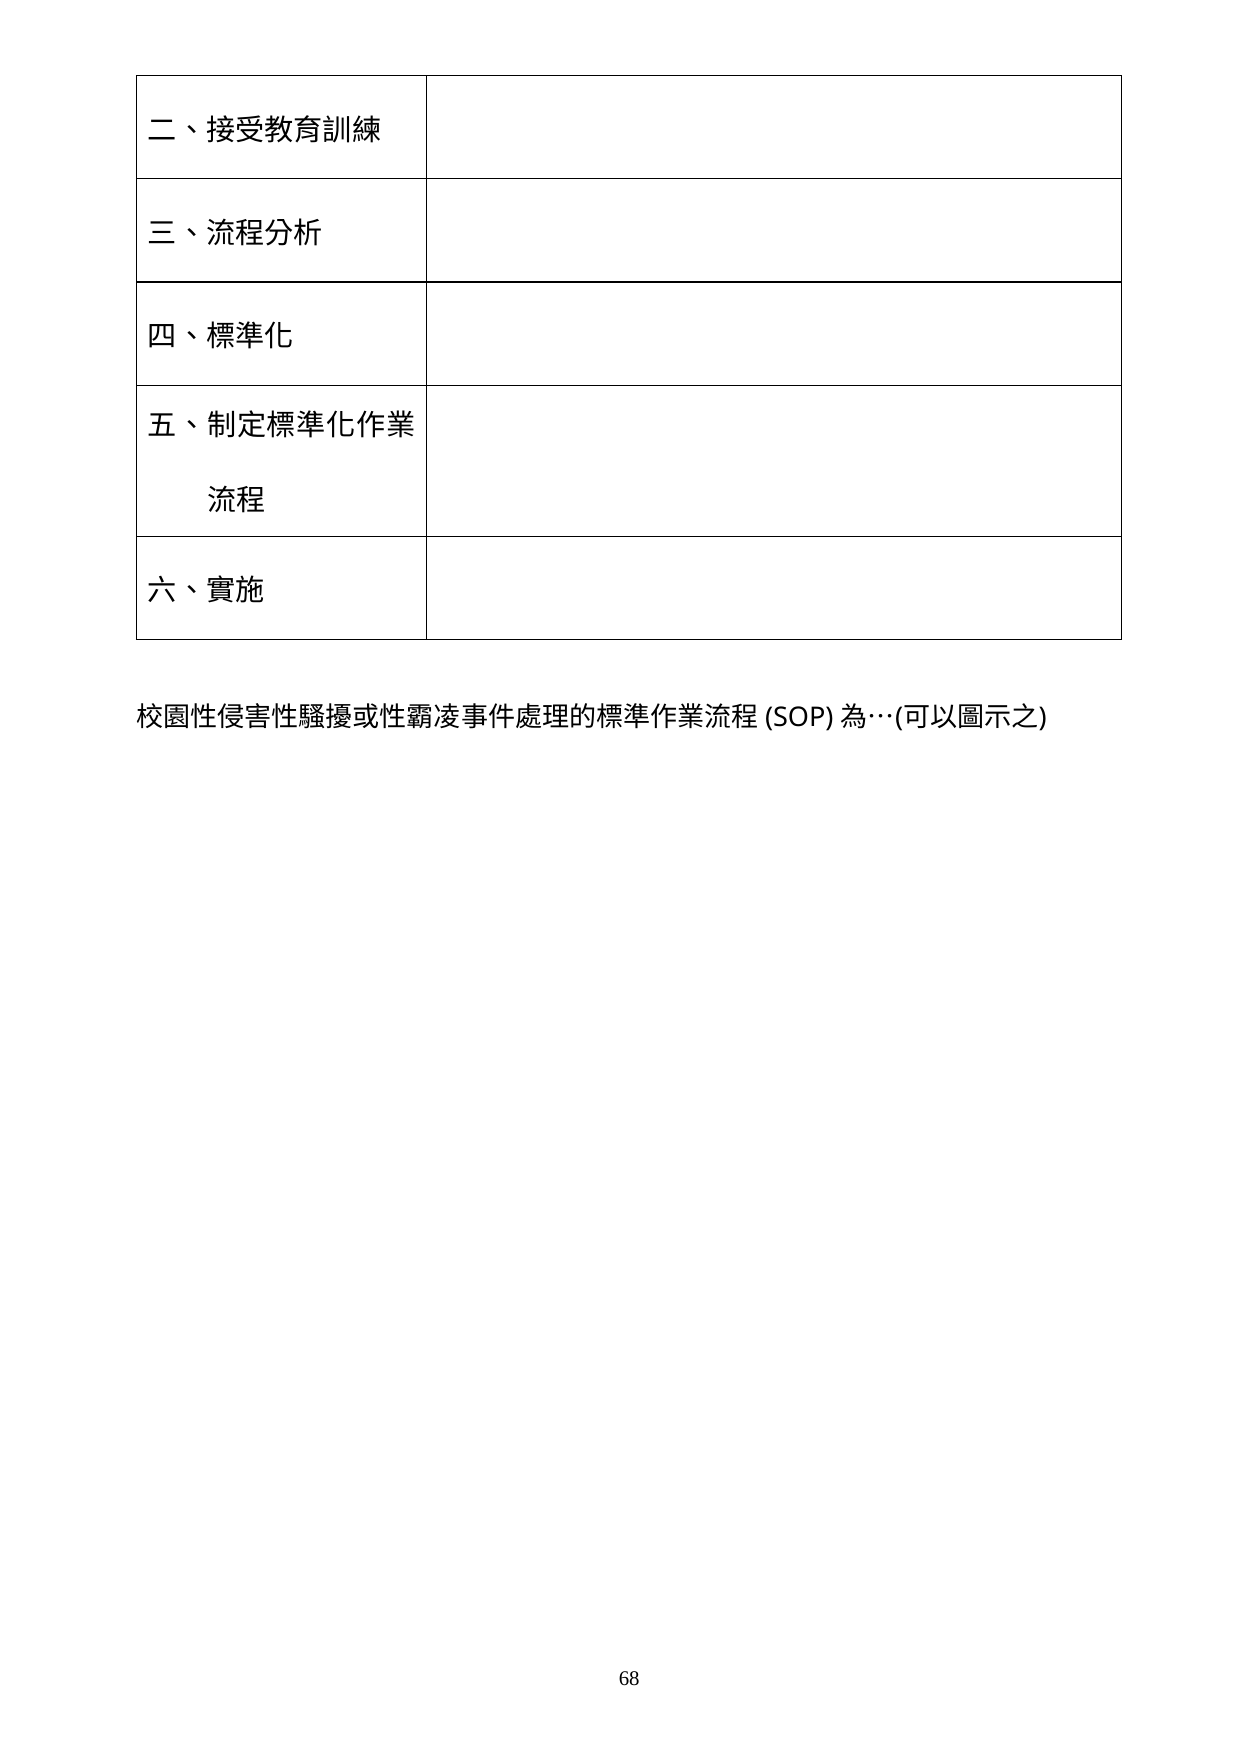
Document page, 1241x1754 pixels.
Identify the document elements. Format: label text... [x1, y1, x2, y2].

table_cell 四、標準化 [137, 283, 426, 384]
table_cell [427, 537, 1121, 639]
table_cell 五、制定標準化作業流程 [137, 386, 426, 536]
table_cell [427, 386, 1121, 536]
table_cell [427, 283, 1121, 384]
table_cell 三、流程分析 [137, 179, 426, 281]
table_cell 六、實施 [137, 537, 426, 639]
table_cell [427, 76, 1121, 178]
table_cell 二、接受教育訓練 [137, 76, 426, 178]
table_cell [427, 179, 1121, 281]
text 校園性侵害性騷擾或性霸凌事件處理的標準作業流程 (SOP) 為…(可以圖示之) [136, 677, 1122, 827]
